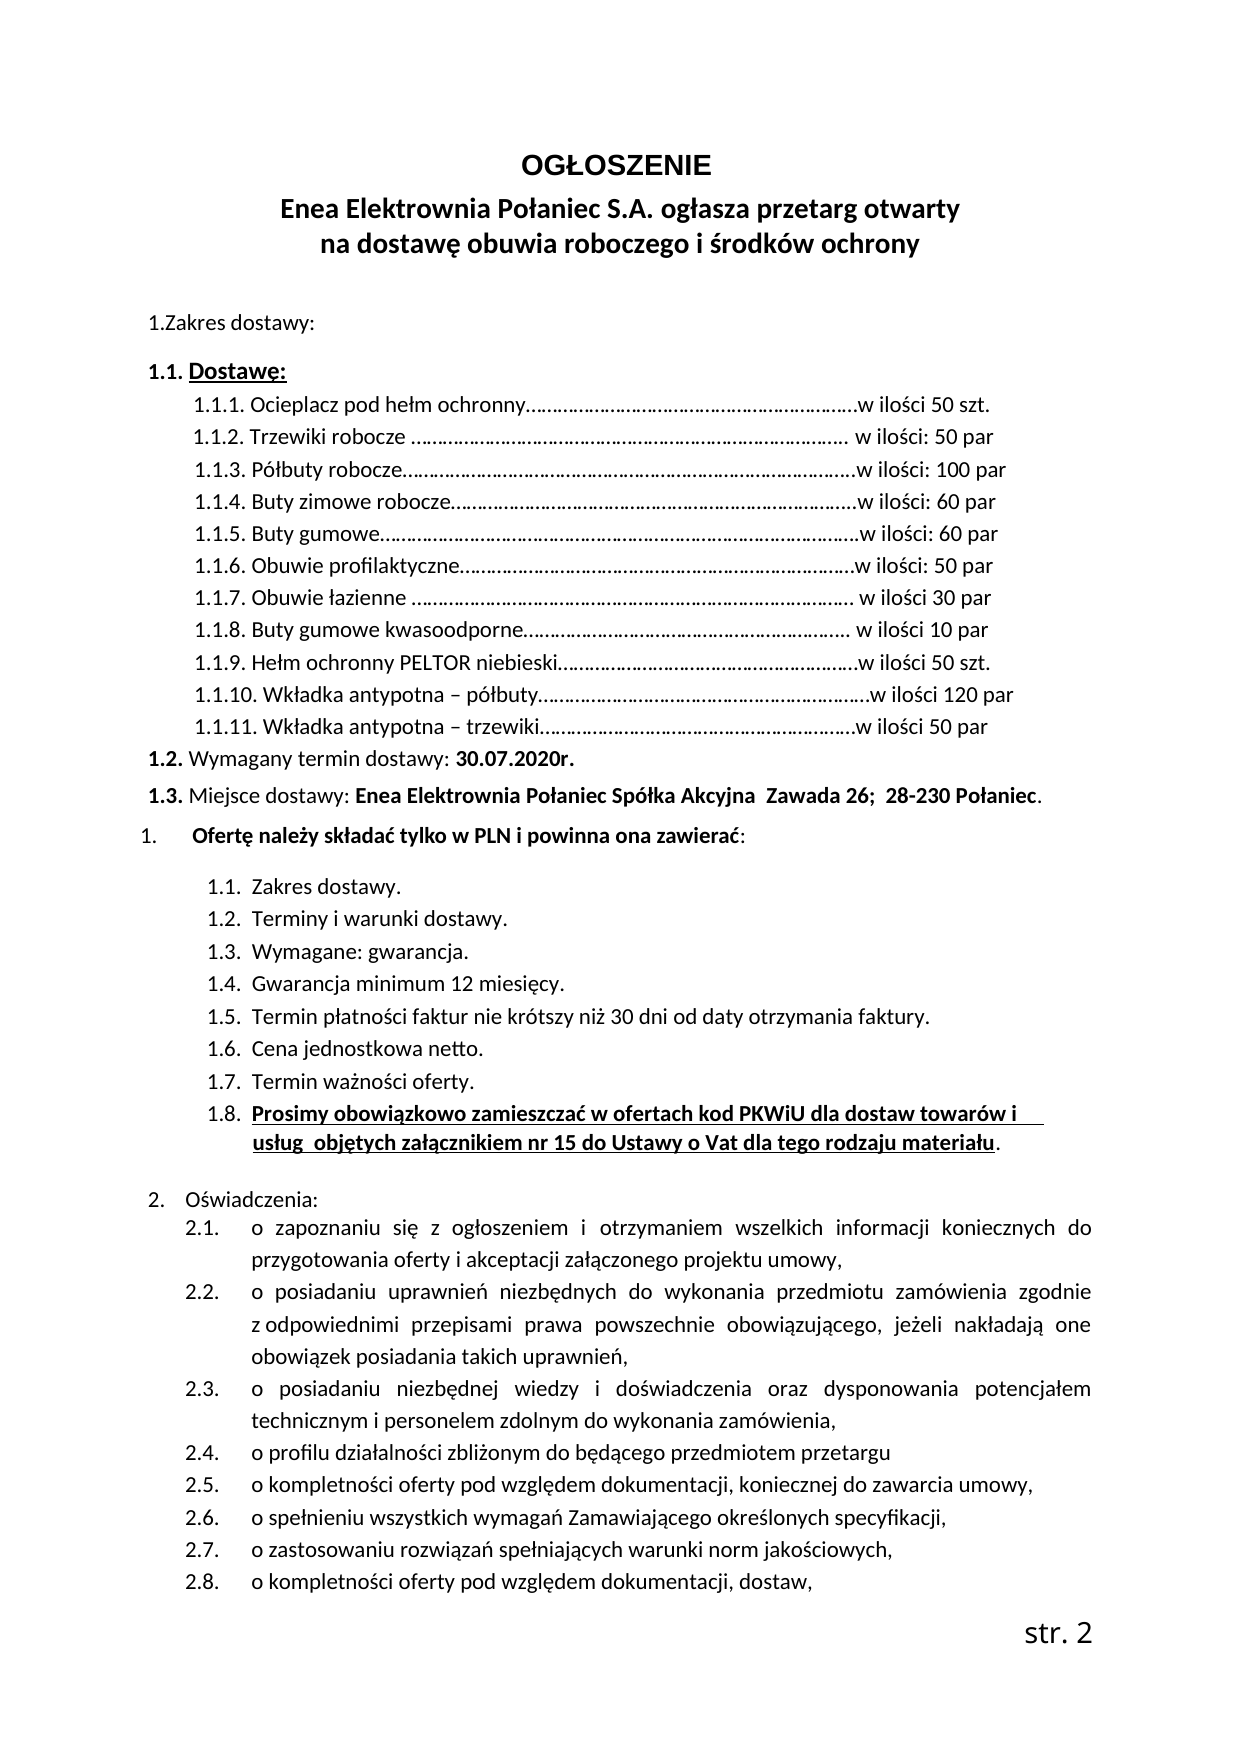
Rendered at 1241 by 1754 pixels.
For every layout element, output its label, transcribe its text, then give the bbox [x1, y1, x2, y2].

text 1.1.11. Wkładka antypotna – trzewiki……………………………………………………w ilości 50 par [148, 712, 1093, 740]
list o profilu działalności zbliżonym do będącego przedmiotem przetargu [185, 1438, 1093, 1466]
subtitle Ofertę należy składać tylko w PLN i powinna ona zawierać: [140, 822, 1093, 849]
list o kompletności oferty pod względem dokumentacji, koniecznej do zawarcia umowy, [185, 1471, 1093, 1499]
list Zakres dostawy. [207, 868, 1093, 900]
text 1.1.6. Obuwie profilaktyczne…………………………………………………………………w ilości: 50 par [148, 551, 1093, 579]
text 1.1.4. Buty zimowe robocze…………………………………………………………………..w ilości: 60 par [148, 487, 1093, 515]
list Oświadczenia: [148, 1181, 1093, 1213]
list o zastosowaniu rozwiązań spełniających warunki norm jakościowych, [185, 1535, 1093, 1563]
list o posiadaniu niezbędnej wiedzy i doświadczenia oraz dysponowania potencjałem technicznym i personelem zdolnym do wykonania zamówienia, [185, 1374, 1093, 1434]
text 1.1.9. Hełm ochronny PELTOR niebieski…………………………………………………w ilości 50 szt. [148, 648, 1093, 676]
text Enea Elektrownia Połaniec S.A. ogłasza przetarg otwarty [148, 190, 1093, 226]
text 1.1.3. Półbuty robocze…………………………………………………………………………..w ilości: 100 par [148, 455, 1093, 483]
list Cena jednostkowa netto. [207, 1030, 1093, 1063]
list Termin płatności faktur nie krótszy niż 30 dni od daty otrzymania faktury. [207, 998, 1093, 1030]
list o zapoznaniu się z ogłoszeniem i otrzymaniem wszelkich informacji koniecznych do przygotowania oferty i akceptacji załączonego projektu umowy, [185, 1213, 1093, 1273]
text 1.1.1. Ocieplacz pod hełm ochronny………………………………………………………w ilości 50 szt. [148, 390, 1093, 418]
text 1.Zakres dostawy: [148, 308, 1093, 336]
text na dostawę obuwia roboczego i środków ochrony [148, 226, 1093, 261]
text 1.1.10. Wkładka antypotna – półbuty………………………………………………………w ilości 120 par [148, 680, 1093, 708]
text 1.2. Wymagany termin dostawy: 30.07.2020r. [148, 744, 1093, 772]
list o spełnieniu wszystkich wymagań Zamawiającego określonych specyfikacji, [185, 1503, 1093, 1531]
list usług objętych załącznikiem nr 15 do Ustawy o Vat dla tego rodzaju materiału. [185, 1128, 1093, 1156]
text 1.1.8. Buty gumowe kwasoodporne…………………………………………………….. w ilości 10 par [148, 616, 1093, 644]
list Prosimy obowiązkowo zamieszczać w ofertach kod PKWiU dla dostaw towarów i [207, 1095, 1093, 1128]
text OGŁOSZENIE [148, 148, 1085, 181]
list o kompletności oferty pod względem dokumentacji, dostaw, [185, 1567, 1093, 1595]
list Terminy i warunki dostawy. [207, 900, 1093, 933]
text 1.1.5. Buty gumowe……………………………………………………………………………….w ilości: 60 par [148, 519, 1093, 547]
list Gwarancja minimum 12 miesięcy. [207, 965, 1093, 998]
list o posiadaniu uprawnień niezbędnych do wykonania przedmiotu zamówienia zgodnie z odpowiednimi przepisami prawa powszechnie obowiązującego, jeżeli nakładają one obowiązek posiadania takich uprawnień, [185, 1277, 1093, 1370]
list Wymagane: gwarancja. [207, 933, 1093, 965]
text 1.1.7. Obuwie łazienne ………………………………………………………………………… w ilości 30 par [148, 583, 1093, 611]
list Termin ważności oferty. [207, 1063, 1093, 1095]
text 1.1. Dostawę: [148, 355, 1093, 386]
text 1.1.2. Trzewiki robocze ……………………………………………………………………….. w ilości: 50 par [148, 422, 1093, 451]
text 1.3. Miejsce dostawy: Enea Elektrownia Połaniec Spółka Akcyjna Zawada 26; 28-230 Połaniec. [148, 777, 1093, 809]
